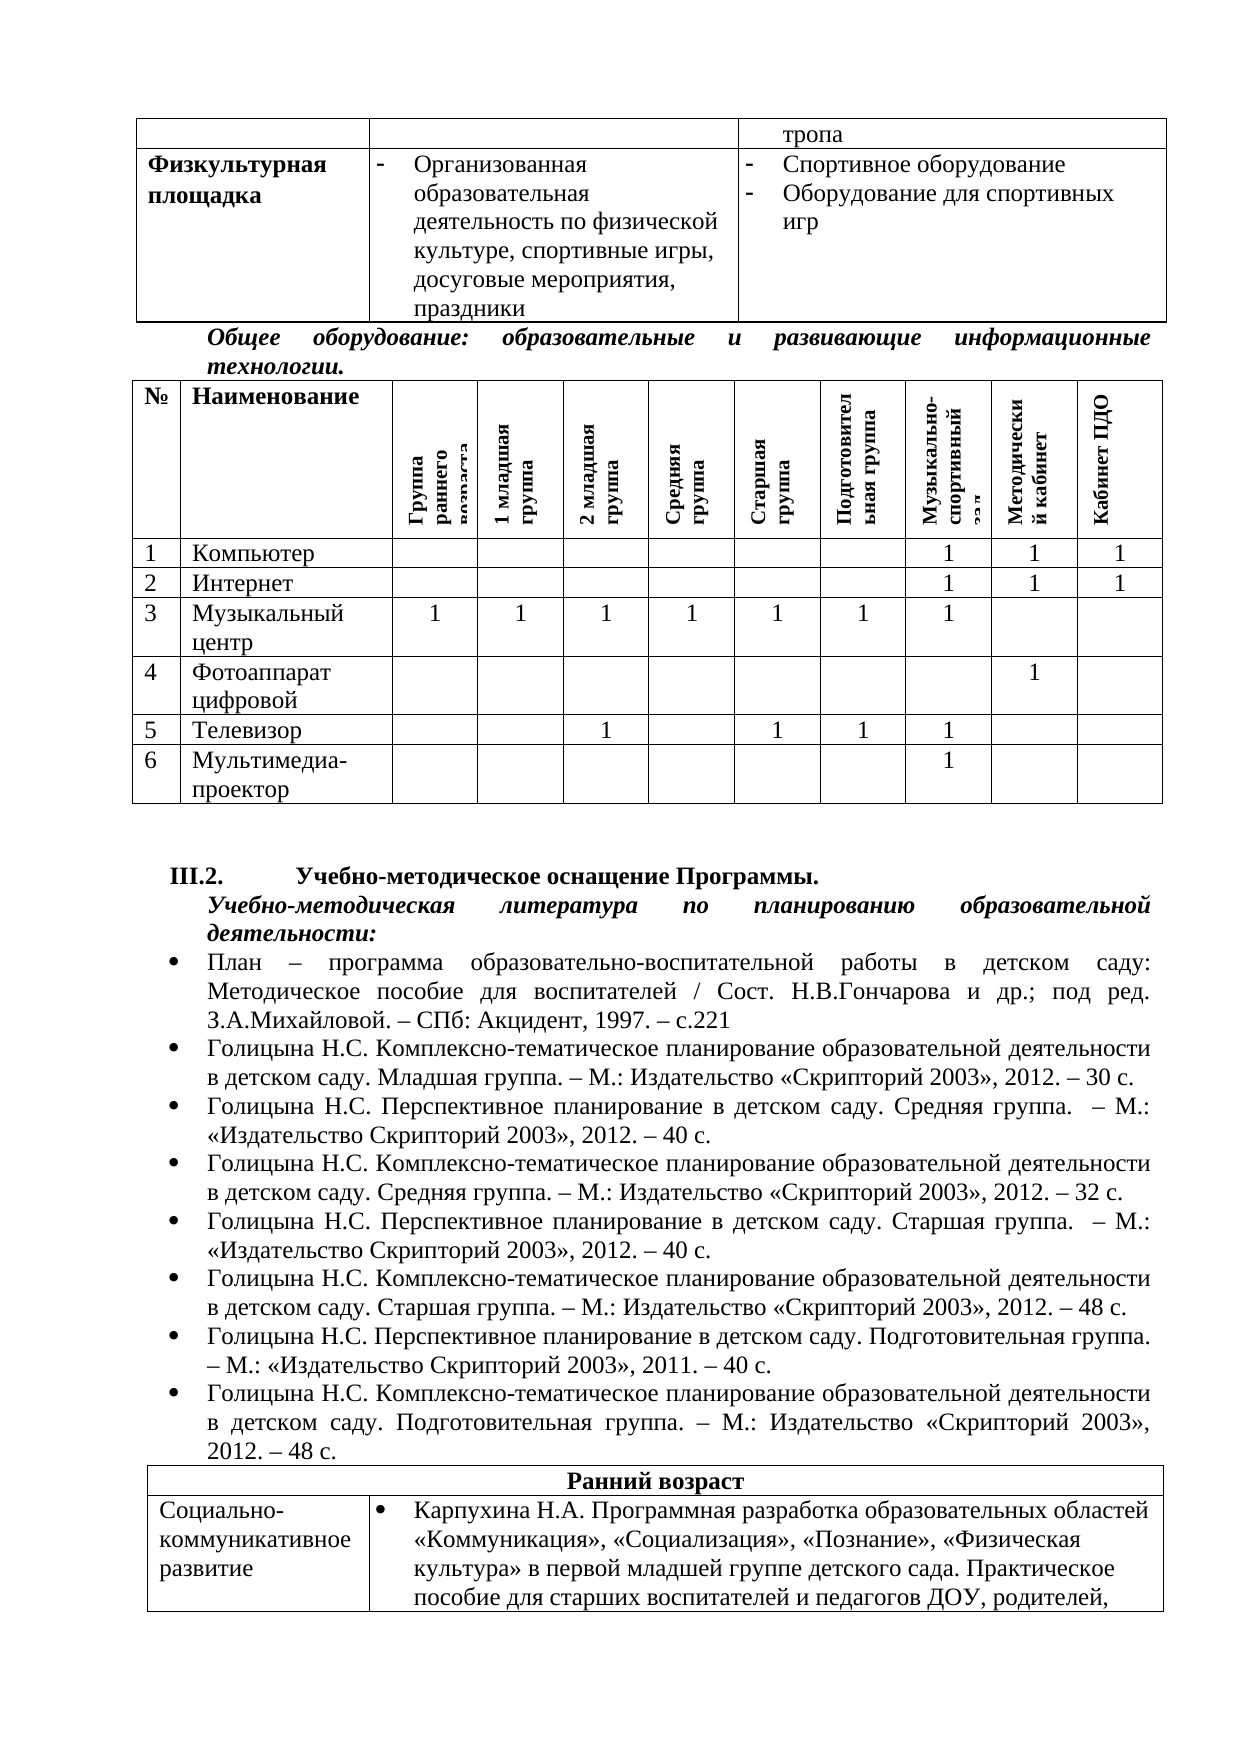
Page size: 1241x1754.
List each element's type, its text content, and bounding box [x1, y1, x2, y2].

table_cell Компьютер [181, 539, 392, 567]
list Голицына Н.С. Комплексно-тематическое планирование образовательной деятельности в детском саду. Младшая группа. – М.: Издательство «Скрипторий 2003», 2012. – 30 с. [169, 1033, 1152, 1091]
table_cell 1 [992, 657, 1077, 714]
table_cell [393, 715, 477, 744]
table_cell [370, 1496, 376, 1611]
table_cell [564, 568, 648, 597]
table_cell [649, 657, 734, 714]
table_cell 1 [735, 715, 820, 744]
table_cell [992, 745, 1077, 802]
table_cell Телевизор [181, 715, 392, 744]
list Голицына Н.С. Перспективное планирование в детском саду. Подготовительная группа. – М.: «Издательство Скрипторий 2003», 2011. – 40 с. [169, 1321, 1152, 1378]
table_cell [1078, 745, 1162, 802]
table_cell 1 [564, 715, 648, 744]
table_cell [821, 568, 905, 597]
table_cell [478, 539, 563, 567]
table_cell 4 [133, 657, 180, 714]
table_cell [393, 568, 477, 597]
table_cell 1 [992, 568, 1077, 597]
table_cell [821, 539, 905, 567]
table_cell [992, 715, 1077, 744]
table_cell Фотоаппарат цифровой [181, 657, 392, 714]
table_header Наименование [181, 381, 392, 537]
table_cell [821, 745, 905, 802]
list Голицына Н.С. Комплексно-тематическое планирование образовательной деятельности в детском саду. Средняя группа. – М.: Издательство «Скрипторий 2003», 2012. – 32 с. [169, 1148, 1152, 1206]
table_cell 1 [906, 568, 991, 597]
table_cell 5 [133, 715, 180, 744]
table_cell [1078, 598, 1162, 656]
table_cell 1 [649, 598, 734, 656]
table_cell [649, 539, 734, 567]
table_cell 2 [133, 568, 180, 597]
table_cell [393, 539, 477, 567]
table_cell 1 [906, 598, 991, 656]
table_cell [478, 568, 563, 597]
table_cell [735, 745, 820, 802]
table_header Кабинет ПДО [1078, 381, 1162, 537]
table_cell [478, 715, 563, 744]
table_cell 1 [1078, 539, 1162, 567]
table_cell [564, 657, 648, 714]
list Голицына Н.С. Перспективное планирование в детском саду. Средняя группа. – М.: «Издательство Скрипторий 2003», 2012. – 40 с. [169, 1091, 1152, 1148]
table_cell 3 [133, 598, 180, 656]
table_cell 1 [821, 598, 905, 656]
table_cell Физкультурная площадка [137, 149, 369, 321]
table_header Средняя группа [649, 381, 734, 537]
list Голицына Н.С. Комплексно-тематическое планирование образовательной деятельности в детском саду. Подготовительная группа. – М.: Издательство «Скрипторий 2003», 2012. – 48 с. [169, 1378, 1152, 1465]
table_cell [393, 745, 477, 802]
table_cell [370, 119, 738, 148]
table_cell [649, 568, 734, 597]
table_header Подготовительная группа [821, 381, 905, 537]
table_cell Музыкальный центр [181, 598, 392, 656]
table_cell [564, 745, 648, 802]
table_header 1 младшая группа [478, 381, 563, 537]
list План – программа образовательно-воспитательной работы в детском саду: Методическое пособие для воспитателей / Сост. Н.В.Гончарова и др.; под ред. З.А.Михайловой. – СПб: Акцидент, 1997. – с.221 [169, 947, 1152, 1033]
list Общее оборудование: образовательные и развивающие информационные технологии. [207, 323, 1152, 380]
list Голицына Н.С. Перспективное планирование в детском саду. Старшая группа. – М.: «Издательство Скрипторий 2003», 2012. – 40 с. [169, 1206, 1152, 1263]
table_cell Спортивное оборудование Оборудование для спортивных игр [739, 149, 1166, 321]
table_cell 1 [1078, 568, 1162, 597]
table_header № [133, 381, 180, 537]
table_cell 1 [393, 598, 477, 656]
table_header Музыкально-спортивный зал [906, 381, 991, 537]
table_cell [992, 598, 1077, 656]
table_cell [735, 568, 820, 597]
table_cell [148, 1496, 369, 1611]
table_cell [393, 657, 477, 714]
table_cell Участки [137, 119, 369, 148]
table_cell Интернет [181, 568, 392, 597]
table_cell [478, 657, 563, 714]
list Голицына Н.С. Комплексно-тематическое планирование образовательной деятельности в детском саду. Старшая группа. – М.: Издательство «Скрипторий 2003», 2012. – 48 с. [169, 1263, 1152, 1321]
table_cell 1 [992, 539, 1077, 567]
table_cell 1 [906, 715, 991, 744]
table_cell [821, 657, 905, 714]
table_header Старшая группа [735, 381, 820, 537]
table_cell 6 [133, 745, 180, 802]
table_cell 1 [735, 598, 820, 656]
table_cell [906, 657, 991, 714]
list Учебно-методическая литература по планированию образовательной деятельности: [207, 890, 1152, 947]
table_header Группа раннего возраста [393, 381, 477, 537]
table_cell Организованная образовательная деятельность по физической культуре, спортивные игры, досуговые мероприятия, праздники [370, 149, 738, 321]
table_cell 1 [564, 598, 648, 656]
table_cell [564, 539, 648, 567]
table_cell [735, 657, 820, 714]
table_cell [739, 119, 1166, 148]
table_cell [649, 715, 734, 744]
table_cell [1078, 715, 1162, 744]
list Учебно-методическое оснащение Программы. [169, 861, 1152, 890]
table_cell 1 [478, 598, 563, 656]
table_cell [1078, 657, 1162, 714]
table_cell 1 [821, 715, 905, 744]
table_header 2 младшая группа [564, 381, 648, 537]
table_cell 1 [906, 539, 991, 567]
table_cell Мультимедиа- проектор [181, 745, 392, 802]
table_cell [478, 745, 563, 802]
table_cell [735, 539, 820, 567]
table_header Ранний возраст [148, 1466, 1163, 1494]
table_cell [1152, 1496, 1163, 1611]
table_cell [649, 745, 734, 802]
table_header Методический кабинет [992, 381, 1077, 537]
table_cell 1 [133, 539, 180, 567]
table_cell 1 [906, 745, 991, 802]
